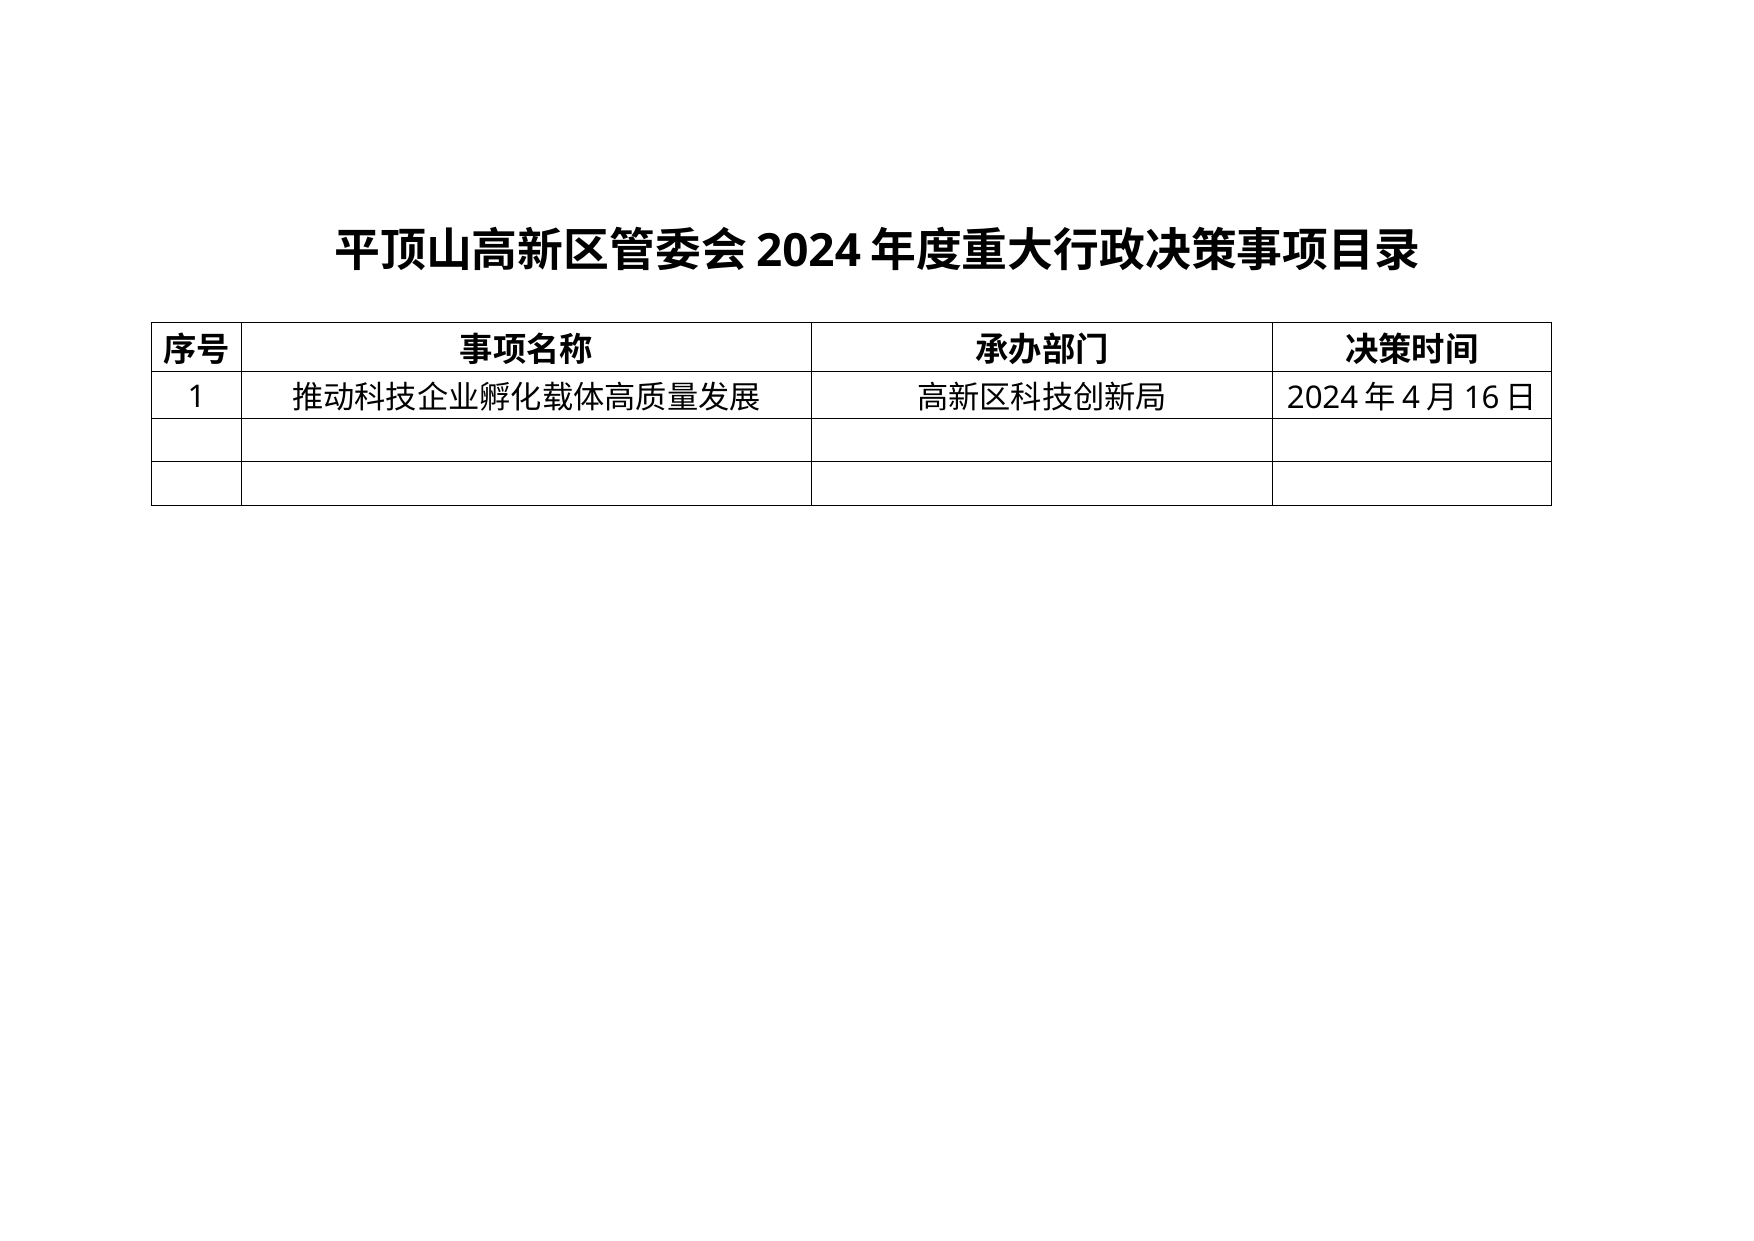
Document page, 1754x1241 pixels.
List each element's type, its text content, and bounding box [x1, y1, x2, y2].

table_cell 高新区科技创新局 [812, 372, 1272, 418]
table_header 决策时间 [1273, 323, 1551, 371]
table_cell [812, 419, 1272, 461]
table_cell [152, 462, 241, 505]
table_header 序号 [152, 323, 241, 371]
table_header 事项名称 [242, 323, 811, 371]
table_cell [812, 462, 1272, 505]
table_cell 1 [152, 372, 241, 418]
text 平顶山高新区管委会2024年度重大行政决策事项目录 [150, 198, 1604, 295]
table_header 承办部门 [812, 323, 1272, 371]
table_cell [1273, 419, 1551, 461]
table_cell [242, 419, 811, 461]
table_cell 2024年4月16日 [1273, 372, 1551, 418]
table_cell [152, 419, 241, 461]
table_cell [242, 462, 811, 505]
table_cell 推动科技企业孵化载体高质量发展 [242, 372, 811, 418]
table_cell [1273, 462, 1551, 505]
